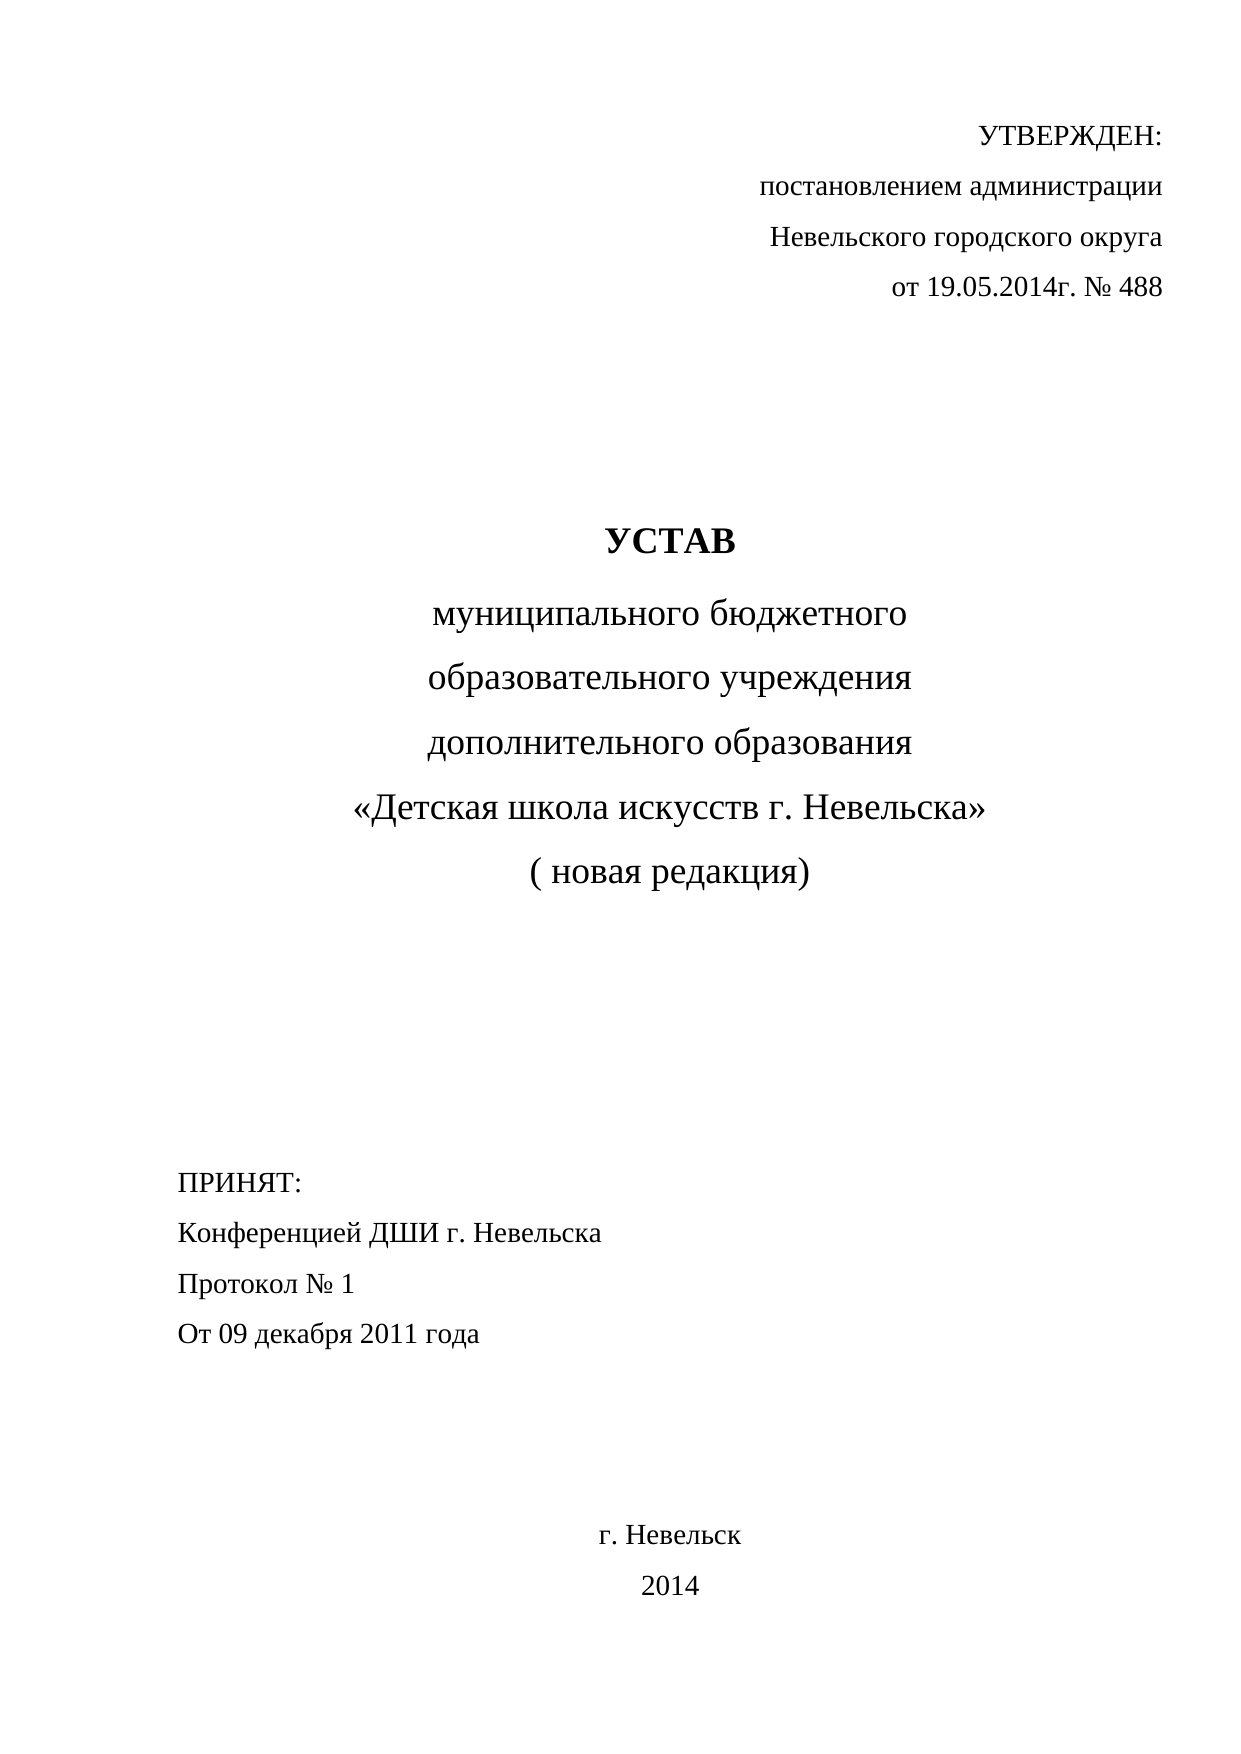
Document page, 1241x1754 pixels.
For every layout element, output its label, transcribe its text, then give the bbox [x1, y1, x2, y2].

text УТВЕРЖДЕН: [177, 118, 1162, 152]
text Протокол № 1 [177, 1266, 1162, 1299]
text УСТАВ [177, 518, 1162, 561]
text ПРИНЯТ: [177, 1165, 1162, 1199]
text г. Невельск [177, 1517, 1162, 1551]
text дополнительного образования [177, 719, 1162, 763]
text муниципального бюджетного [177, 590, 1162, 633]
text от 19.05.2014г. № 488 [177, 269, 1162, 303]
text Конференцией ДШИ г. Невельска [177, 1215, 1162, 1249]
text От 09 декабря 2011 года [177, 1316, 1162, 1349]
text ( новая редакция) [177, 849, 1162, 892]
text 2014 [177, 1568, 1162, 1601]
text «Детская школа искусств г. Невельска» [177, 784, 1162, 827]
text Невельского городского округа [177, 219, 1162, 252]
text постановлением администрации [177, 168, 1162, 202]
text образовательного учреждения [177, 655, 1162, 698]
